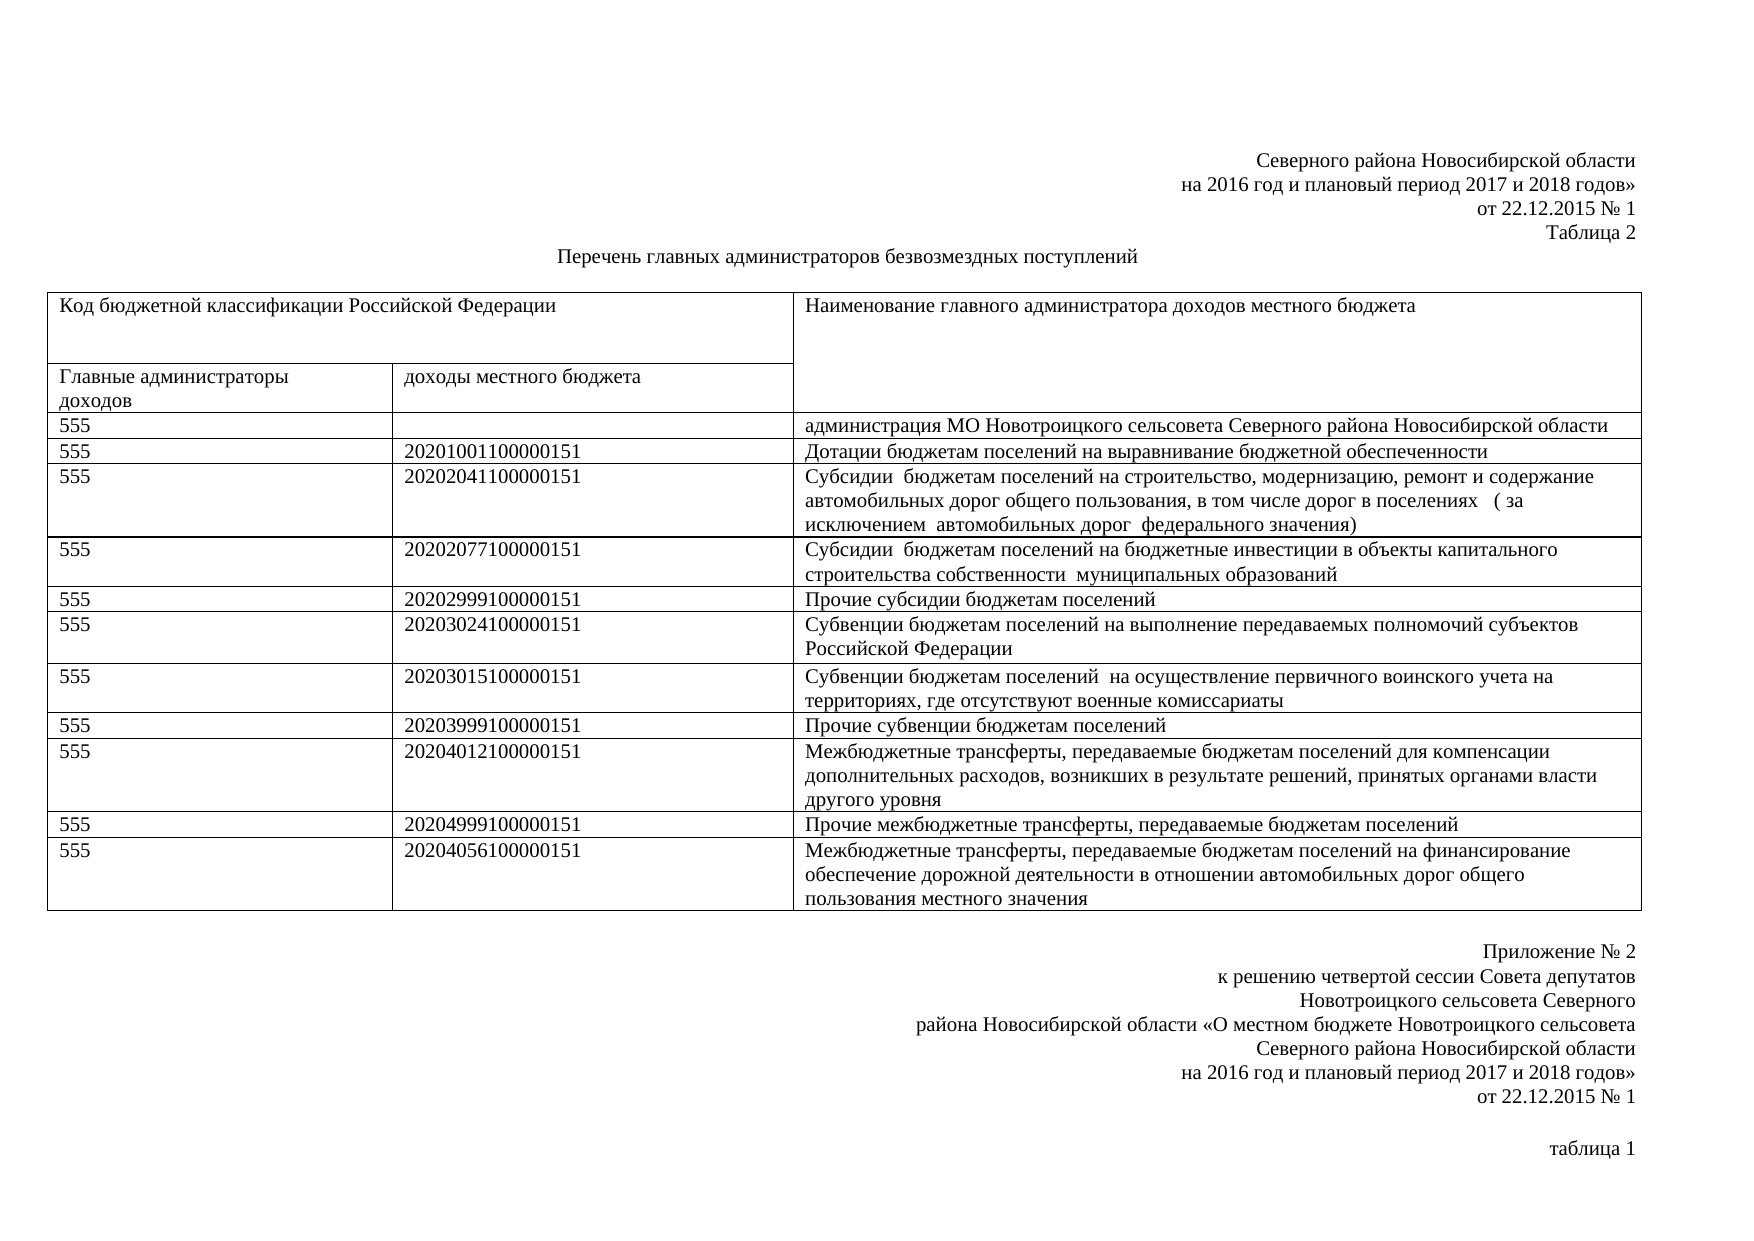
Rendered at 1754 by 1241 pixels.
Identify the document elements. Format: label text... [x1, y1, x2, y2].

table_cell Прочие межбюджетные трансферты, передаваемые бюджетам поселений [794, 812, 1641, 837]
table_cell Межбюджетные трансферты, передаваемые бюджетам поселений на финансирование обеспечение дорожной деятельности в отношении автомобильных дорог общего пользования местного значения [794, 838, 1641, 910]
table_cell Субсидии бюджетам поселений на строительство, модернизацию, ремонт и содержание автомобильных дорог общего пользования, в том числе дорог в поселениях ( за исключением автомобильных дорог федерального значения) [794, 464, 1641, 536]
text на 2016 год и плановый период 2017 и 2018 годов» [59, 172, 1636, 196]
table_cell 555 [48, 838, 392, 910]
table_cell 20202041100000151 [393, 464, 793, 536]
table_cell 555 [48, 439, 392, 463]
table_cell 555 [48, 413, 392, 438]
table_cell 555 [48, 812, 392, 837]
table_cell Прочие субвенции бюджетам поселений [794, 713, 1641, 737]
table_cell 555 [48, 464, 392, 536]
table_cell 20202999100000151 [393, 587, 793, 611]
table_cell [393, 413, 793, 438]
table_cell 20203024100000151 [393, 612, 793, 663]
table_cell 555 [48, 538, 392, 586]
table_cell 555 [48, 612, 392, 663]
table_cell 20204056100000151 [393, 838, 793, 910]
table_cell Субвенции бюджетам поселений на осуществление первичного воинского учета на территориях, где отсутствуют военные комиссариаты [794, 664, 1641, 712]
table_header Код бюджетной классификации Российской Федерации [48, 293, 793, 363]
table_cell Субвенции бюджетам поселений на выполнение передаваемых полномочий субъектов Российской Федерации [794, 612, 1641, 663]
table_cell Главные администраторы доходов [48, 364, 392, 412]
table_cell 20201001100000151 [393, 439, 793, 463]
text Приложение № 2 [59, 939, 1636, 963]
text района Новосибирской области «О местном бюджете Новотроицкого сельсовета [59, 1012, 1636, 1036]
text Перечень главных администраторов безвозмездных поступлений [59, 244, 1636, 268]
text от 22.12.2015 № 1 [59, 196, 1636, 220]
table_cell 555 [48, 664, 392, 712]
table_cell 555 [48, 739, 392, 811]
text Таблица 2 [59, 220, 1636, 244]
text таблица 1 [59, 1136, 1636, 1160]
table_cell 20204999100000151 [393, 812, 793, 837]
table_cell доходы местного бюджета [393, 364, 793, 412]
table_cell 20204012100000151 [393, 739, 793, 811]
table_cell Прочие субсидии бюджетам поселений [794, 587, 1641, 611]
table_cell 555 [48, 713, 392, 737]
text к решению четвертой сессии Совета депутатов [59, 963, 1636, 988]
table_cell 20203015100000151 [393, 664, 793, 712]
text от 22.12.2015 № 1 [59, 1084, 1636, 1108]
table_cell Дотации бюджетам поселений на выравнивание бюджетной обеспеченности [794, 439, 1641, 463]
text Северного района Новосибирской области [59, 148, 1636, 172]
table_cell администрация МО Новотроицкого сельсовета Северного района Новосибирской области [794, 413, 1641, 438]
text Северного района Новосибирской области [59, 1036, 1636, 1060]
table_header Наименование главного администратора доходов местного бюджета [794, 293, 1641, 412]
table_cell 20203999100000151 [393, 713, 793, 737]
table_cell 20202077100000151 [393, 538, 793, 586]
text Новотроицкого сельсовета Северного [59, 988, 1636, 1012]
text на 2016 год и плановый период 2017 и 2018 годов» [59, 1060, 1636, 1084]
table_cell 555 [48, 587, 392, 611]
table_cell Межбюджетные трансферты, передаваемые бюджетам поселений для компенсации дополнительных расходов, возникших в результате решений, принятых органами власти другого уровня [794, 739, 1641, 811]
table_cell Субсидии бюджетам поселений на бюджетные инвестиции в объекты капитального строительства собственности муниципальных образований [794, 538, 1641, 586]
